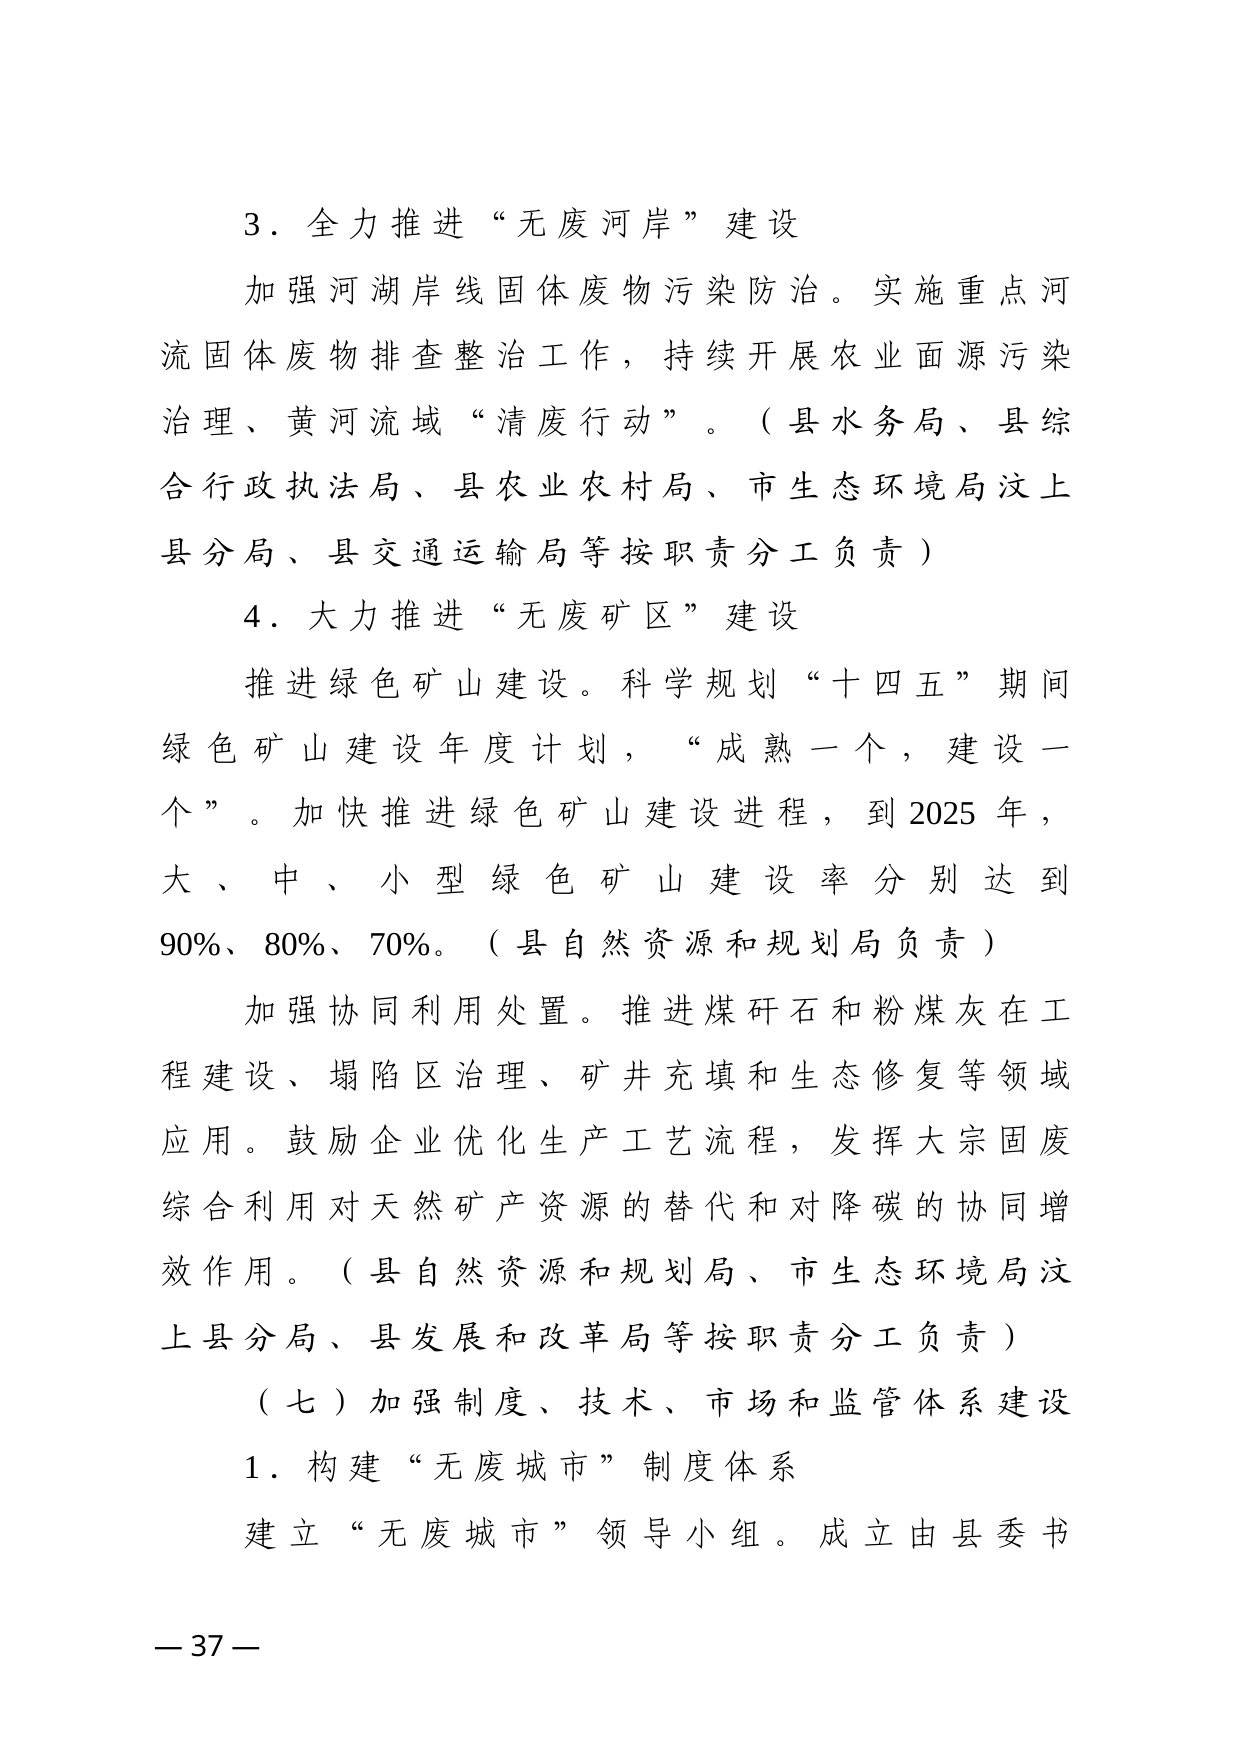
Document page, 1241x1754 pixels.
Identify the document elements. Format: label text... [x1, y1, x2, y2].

text 加强河湖岸线固体废物污染防治。实施重点河流固体废物排查整治工作，持续开展农业面源污染治理、黄河流域“清废行动”。（县水务局、县综合行政执法局、县农业农村局、市生态环境局汶上县分局、县交通运输局等按职责分工负责） [159, 256, 1081, 583]
text 4．大力推进“无废矿区”建设 [159, 583, 1081, 648]
text 推进绿色矿山建设。科学规划“十四五”期间绿色矿山建设年度计划，“成熟一个，建设一个”。加快推进绿色矿山建设进程，到2025年，大、中、小型绿色矿山建设率分别达到90%、80%、70%。（县自然资源和规划局负责） [159, 648, 1081, 975]
text 1．构建“无废城市”制度体系 [159, 1433, 1081, 1498]
text （七）加强制度、技术、市场和监管体系建设 [159, 1368, 1081, 1433]
text 加强协同利用处置。推进煤矸石和粉煤灰在工程建设、塌陷区治理、矿井充填和生态修复等领域应用。鼓励企业优化生产工艺流程，发挥大宗固废综合利用对天然矿产资源的替代和对降碳的协同增效作用。（县自然资源和规划局、市生态环境局汶上县分局、县发展和改革局等按职责分工负责） [159, 975, 1081, 1368]
text 3．全力推进“无废河岸”建设 [159, 190, 1081, 256]
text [159, 1498, 1081, 1564]
